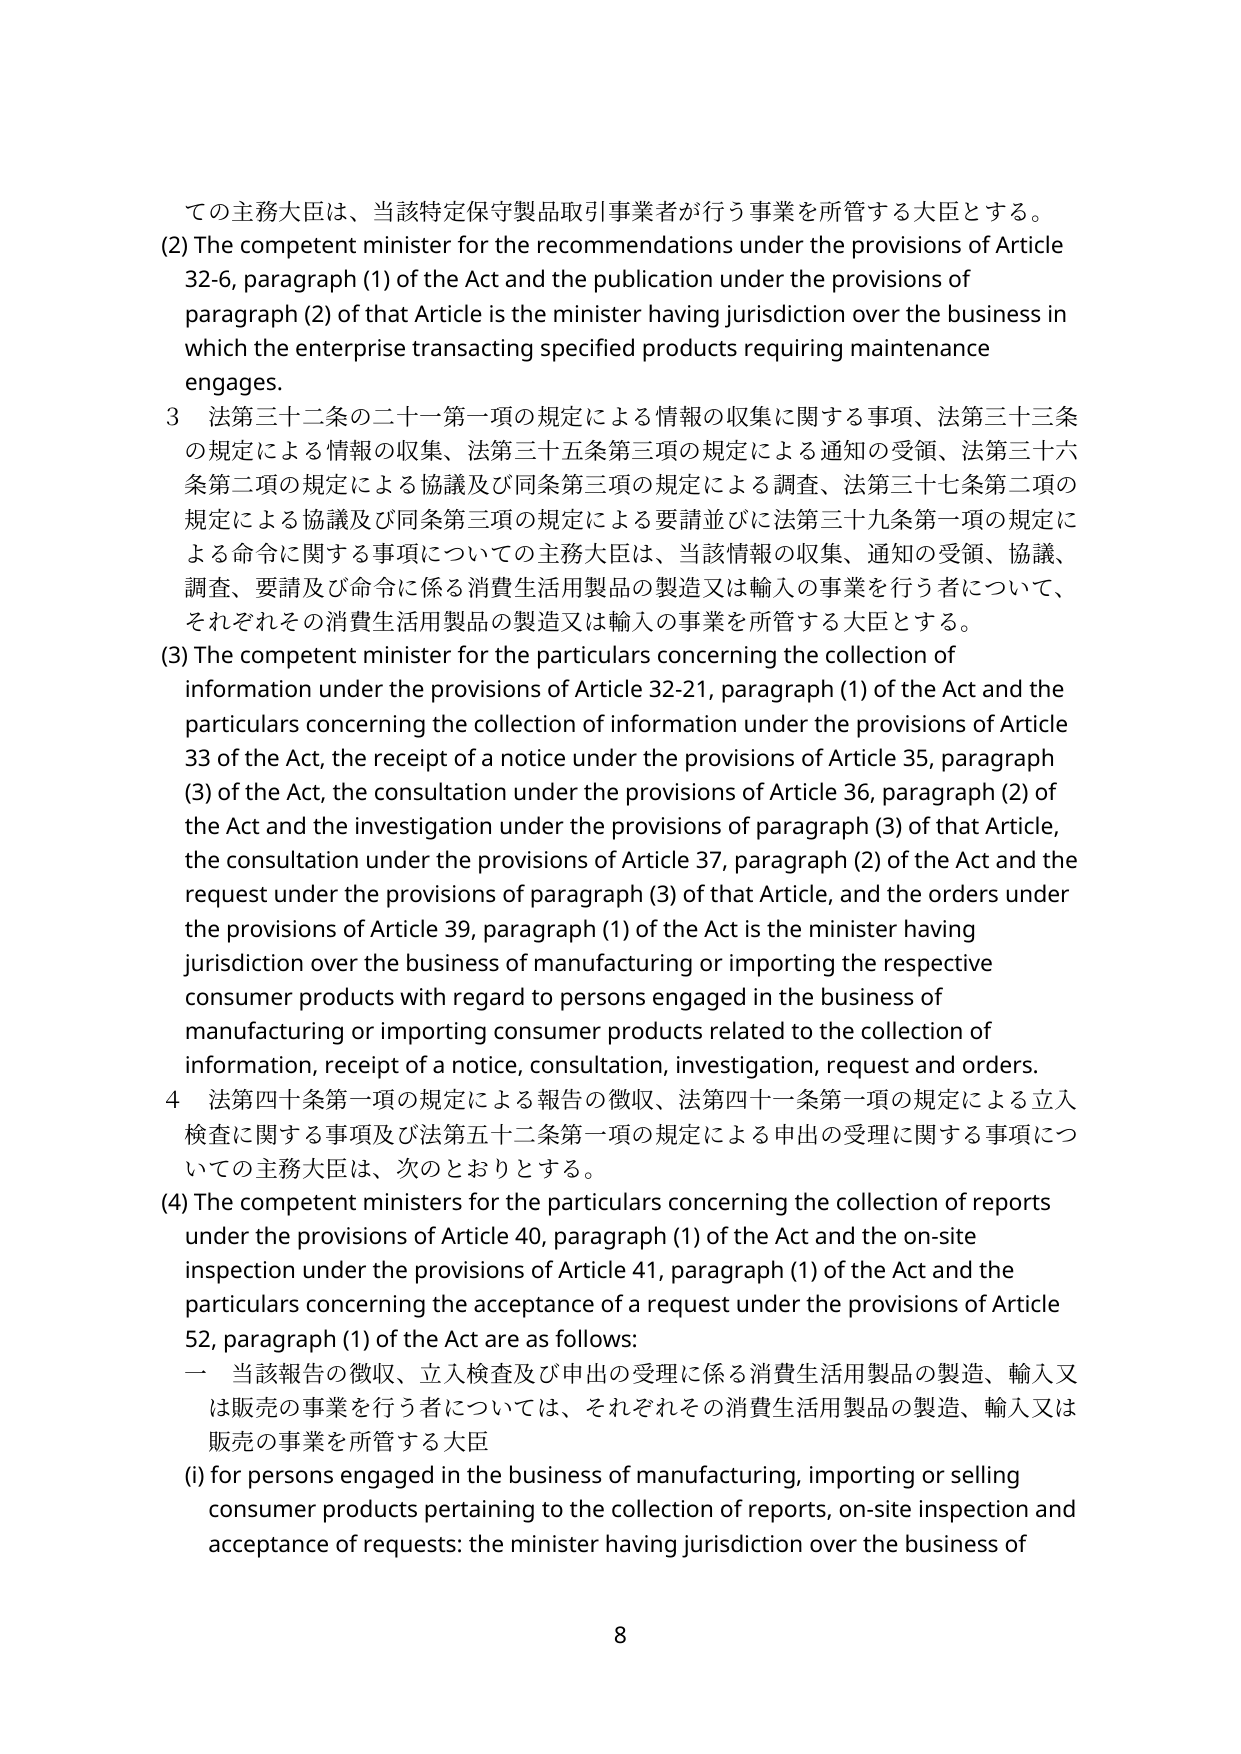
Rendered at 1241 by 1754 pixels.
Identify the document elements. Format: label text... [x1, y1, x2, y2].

text (3) The competent minister for the particulars concerning the collection of information under the provisions of Article 32-21, paragraph (1) of the Act and the particulars concerning the collection of information under the provisions of Article 33 of the Act, the receipt of a notice under the provisions of Article 35, paragraph (3) of the Act, the consultation under the provisions of Article 36, paragraph (2) of the Act and the investigation under the provisions of paragraph (3) of that Article, the consultation under the provisions of Article 37, paragraph (2) of the Act and the request under the provisions of paragraph (3) of that Article, and the orders under the provisions of Article 39, paragraph (1) of the Act is the minister having jurisdiction over the business of manufacturing or importing the respective consumer products with regard to persons engaged in the business of manufacturing or importing consumer products related to the collection of information, receipt of a notice, consultation, investigation, request and orders. [161, 638, 1079, 1082]
text 一 当該報告の徴収、立入検査及び申出の受理に係る消費生活用製品の製造、輸入又は販売の事業を行う者については、それぞれその消費生活用製品の製造、輸入又は販売の事業を所管する大臣 [184, 1355, 1079, 1458]
text (2) The competent minister for the recommendations under the provisions of Article 32-6, paragraph (1) of the Act and the publication under the provisions of paragraph (2) of that Article is the minister having jurisdiction over the business in which the enterprise transacting specified products requiring maintenance engages. [161, 228, 1079, 399]
text ３ 法第三十二条の二十一第一項の規定による情報の収集に関する事項、法第三十三条の規定による情報の収集、法第三十五条第三項の規定による通知の受領、法第三十六条第二項の規定による協議及び同条第三項の規定による調査、法第三十七条第二項の規定による協議及び同条第三項の規定による要請並びに法第三十九条第一項の規定による命令に関する事項についての主務大臣は、当該情報の収集、通知の受領、協議、調査、要請及び命令に係る消費生活用製品の製造又は輸入の事業を行う者について、それぞれその消費生活用製品の製造又は輸入の事業を所管する大臣とする。 [161, 399, 1079, 638]
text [184, 1458, 1079, 1560]
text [161, 194, 1079, 228]
text (4) The competent ministers for the particulars concerning the collection of reports under the provisions of Article 40, paragraph (1) of the Act and the on-site inspection under the provisions of Article 41, paragraph (1) of the Act and the particulars concerning the acceptance of a request under the provisions of Article 52, paragraph (1) of the Act are as follows: [161, 1184, 1079, 1355]
text ４ 法第四十条第一項の規定による報告の徴収、法第四十一条第一項の規定による立入検査に関する事項及び法第五十二条第一項の規定による申出の受理に関する事項についての主務大臣は、次のとおりとする。 [161, 1082, 1079, 1184]
